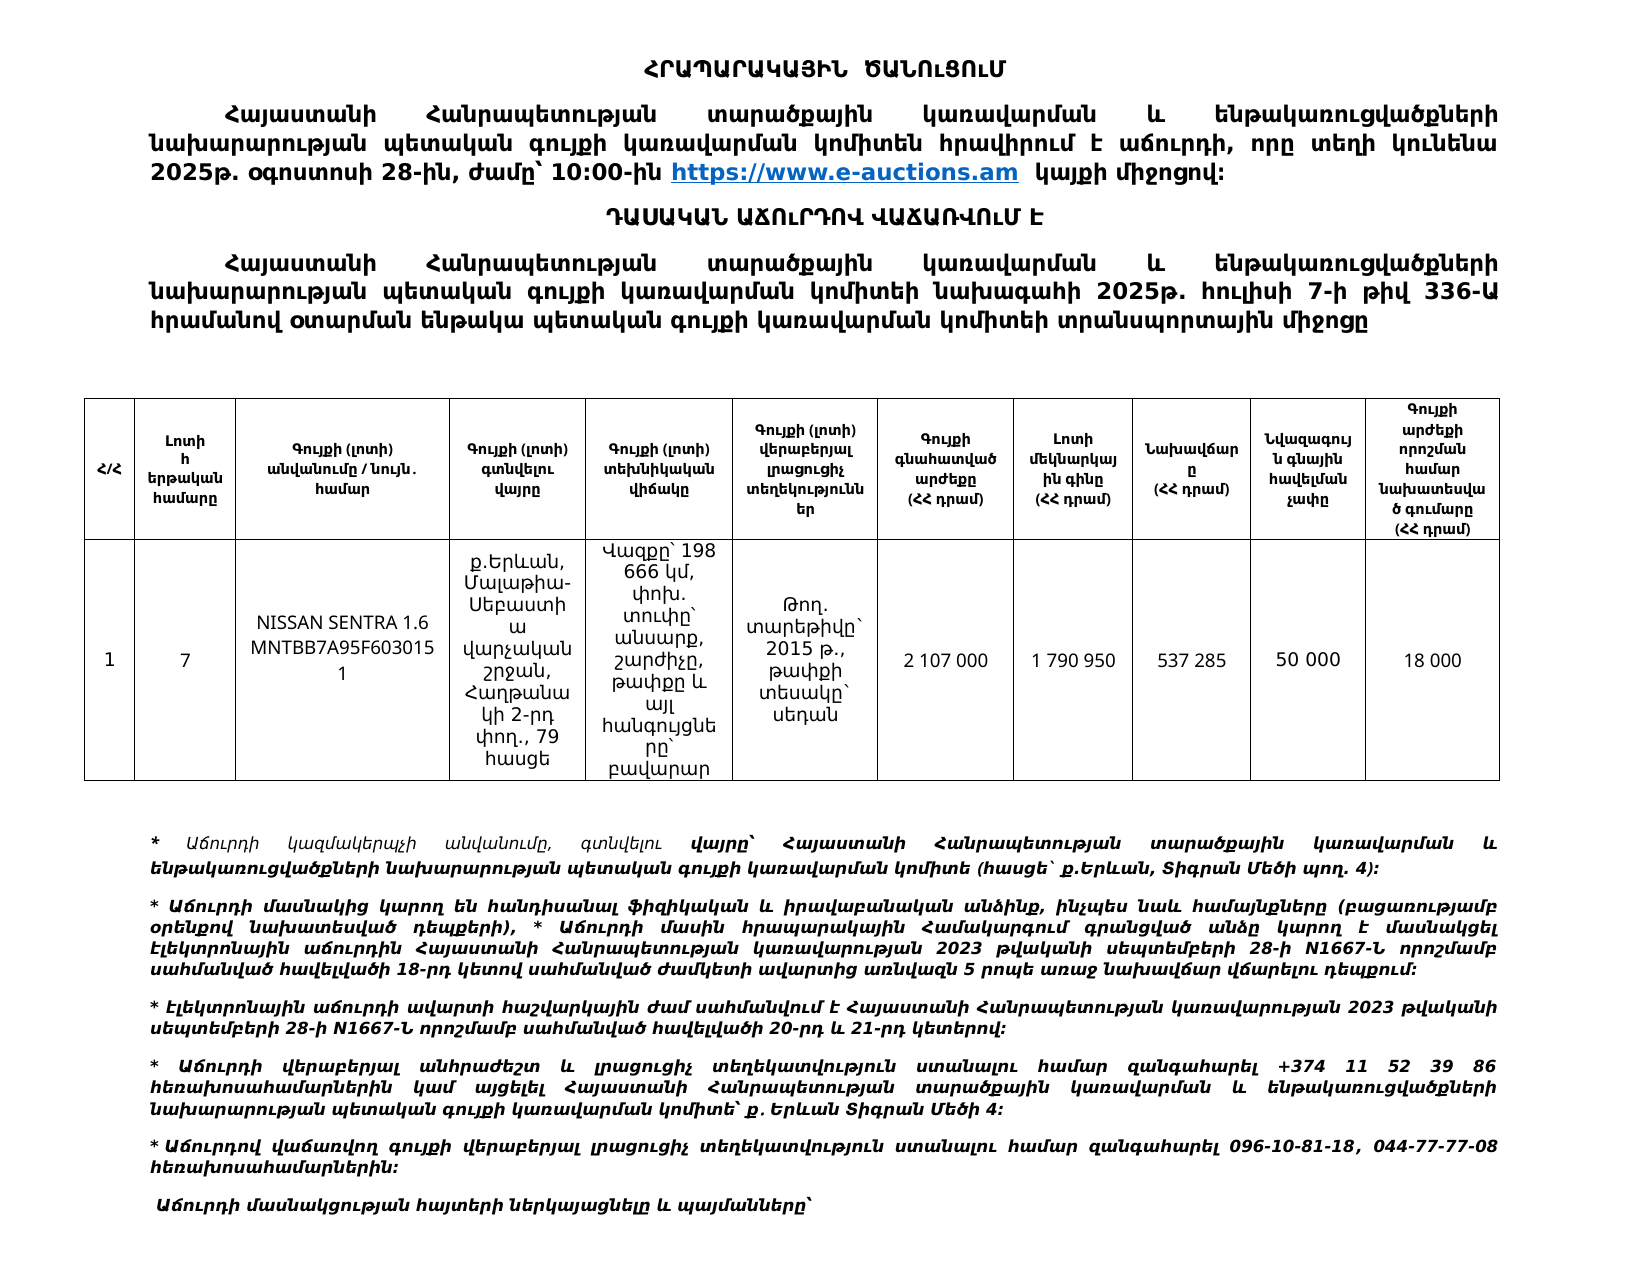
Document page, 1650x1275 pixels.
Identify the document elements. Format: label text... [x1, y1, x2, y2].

table_header Հ/Հ [85, 399, 134, 539]
table_header Լոտի հերթական համարը [135, 399, 235, 539]
table_header Նախավճարը (ՀՀ դրամ) [1133, 399, 1250, 539]
table_cell 7 [135, 540, 235, 780]
text ԴԱՍԱԿԱՆ ԱՃՈւՐԴՈՎ ՎԱՃԱՌՎՈւՄ Է [150, 204, 1500, 231]
table_header Գույքի (լոտի) վերաբերյալ լրացուցիչ տեղեկություններ [733, 399, 877, 539]
table_cell 18 000 [1366, 540, 1499, 780]
table_header Նվազագույն գնային հավելման չափը [1251, 399, 1365, 539]
text * Աճուրդի կազմակերպչի անվանումը, գտնվելու վայրը՝ Հայաստանի Հանրապետության տարածքային կառավարման և ենթակառուցվածքների նախարարության պետական գույքի կառավարման կոմիտե (հասցե` ք.Երևան, Տիգրան Մեծի պող. 4)։ [150, 832, 1500, 879]
text Հայաստանի Հանրապետության տարածքային կառավարման և ենթակառուցվածքների նախարարության պետական գույքի կառավարման կոմիտեն հրավիրում է աճուրդի, որը տեղի կունենա 2025թ. օգոստոսի 28-ին, ժամը՝ 10:00-ին https://www.e-auctions.am կայքի միջոցով։ [150, 102, 1500, 186]
table_cell 1 790 950 [1014, 540, 1132, 780]
table_cell 1 [85, 540, 134, 780]
text Աճուրդի մասնակցության հայտերի ներկայացնելը և պայմանները՝ [150, 1195, 1500, 1215]
table_header Գույքի (լոտի) տեխնիկական վիճակը [586, 399, 732, 539]
text * Աճուրդով վաճառվող գույքի վերաբերյալ լրացուցիչ տեղեկատվություն ստանալու համար զանգահարել 096-10-81-18, 044-77-77-08 հեռախոսահամարներին։ [150, 1137, 1500, 1177]
table_header Գույքի (լոտի) գտնվելու վայրը [450, 399, 585, 539]
text ՀՐԱՊԱՐԱԿԱՅԻՆ ԾԱՆՈւՑՈւՄ [150, 56, 1500, 83]
table_cell Վազքը՝ 198 666 կմ, փոխ. տուփը՝ անսարք, շարժիչը, թափքը և այլ հանգույցները՝ բավարար [586, 540, 732, 780]
text * Աճուրդի վերաբերյալ անհրաժեշտ և լրացուցիչ տեղեկատվություն ստանալու համար զանգահարել +374 11 52 39 86 հեռախոսահամարներին կամ այցելել Հայաստանի Հանրապետության տարածքային կառավարման և ենթակառուցվածքների նախարարության պետական գույքի կառավարման կոմիտե՝ ք․ Երևան Տիգրան Մեծի 4։ [150, 1057, 1500, 1119]
table_cell ք․Երևան, Մալաթիա- Սեբաստիա վարչական շրջան, Հաղթանակի 2-րդ փող․, 79 հասցե [450, 540, 585, 780]
table_header Գույքի արժեքի որոշման համար նախատեսված գումարը (ՀՀ դրամ) [1366, 399, 1499, 539]
text Հայաստանի Հանրապետության տարածքային կառավարման և ենթակառուցվածքների նախարարության պետական գույքի կառավարման կոմիտեի նախագահի 2025թ․ հուլիսի 7-ի թիվ 336-Ա հրամանով օտարման ենթակա պետական գույքի կառավարման կոմիտեի տրանսպորտային միջոցը [150, 250, 1500, 334]
table_cell 537 285 [1133, 540, 1250, 780]
table_cell 50 000 [1251, 540, 1365, 780]
table_header Գույքի (լոտի) անվանումը / նույն․ համար [236, 399, 449, 539]
table_cell NISSAN SENTRA 1.6 MNTBB7A95F6030151 [236, 540, 449, 780]
table_header Լոտի մեկնարկային գինը (ՀՀ դրամ) [1014, 399, 1132, 539]
table_header Գույքի գնահատված արժեքը (ՀՀ դրամ) [878, 399, 1013, 539]
text * էլեկտրոնային աճուրդի ավարտի հաշվարկային ժամ սահմանվում է Հայաստանի Հանրապետության կառավարության 2023 թվականի սեպտեմբերի 28-ի N1667-Ն որոշմամբ սահմանված հավելվածի 20-րդ և 21-րդ կետերով: [150, 997, 1500, 1038]
table_cell 2 107 000 [878, 540, 1013, 780]
table_cell Թող․ տարեթիվը` 2015 թ․, թափքի տեսակը` սեդան [733, 540, 877, 780]
text * Աճուրդի մասնակից կարող են հանդիսանալ ֆիզիկական և իրավաբանական անձինք, ինչպես նաև համայնքները (բացառությամբ օրենքով նախատեսված դեպքերի), * Աճուրդի մասին հրապարակային Համակարգում գրանցված անձը կարող է մասնակցել էլեկտրոնային աճուրդին Հայաստանի Հանրապետության կառավարության 2023 թվականի սեպտեմբերի 28-ի N1667-Ն որոշմամբ սահմանված հավելվածի 18-րդ կետով սահմանված ժամկետի ավարտից առնվազն 5 րոպե առաջ նախավճար վճարելու դեպքում: [150, 897, 1500, 979]
